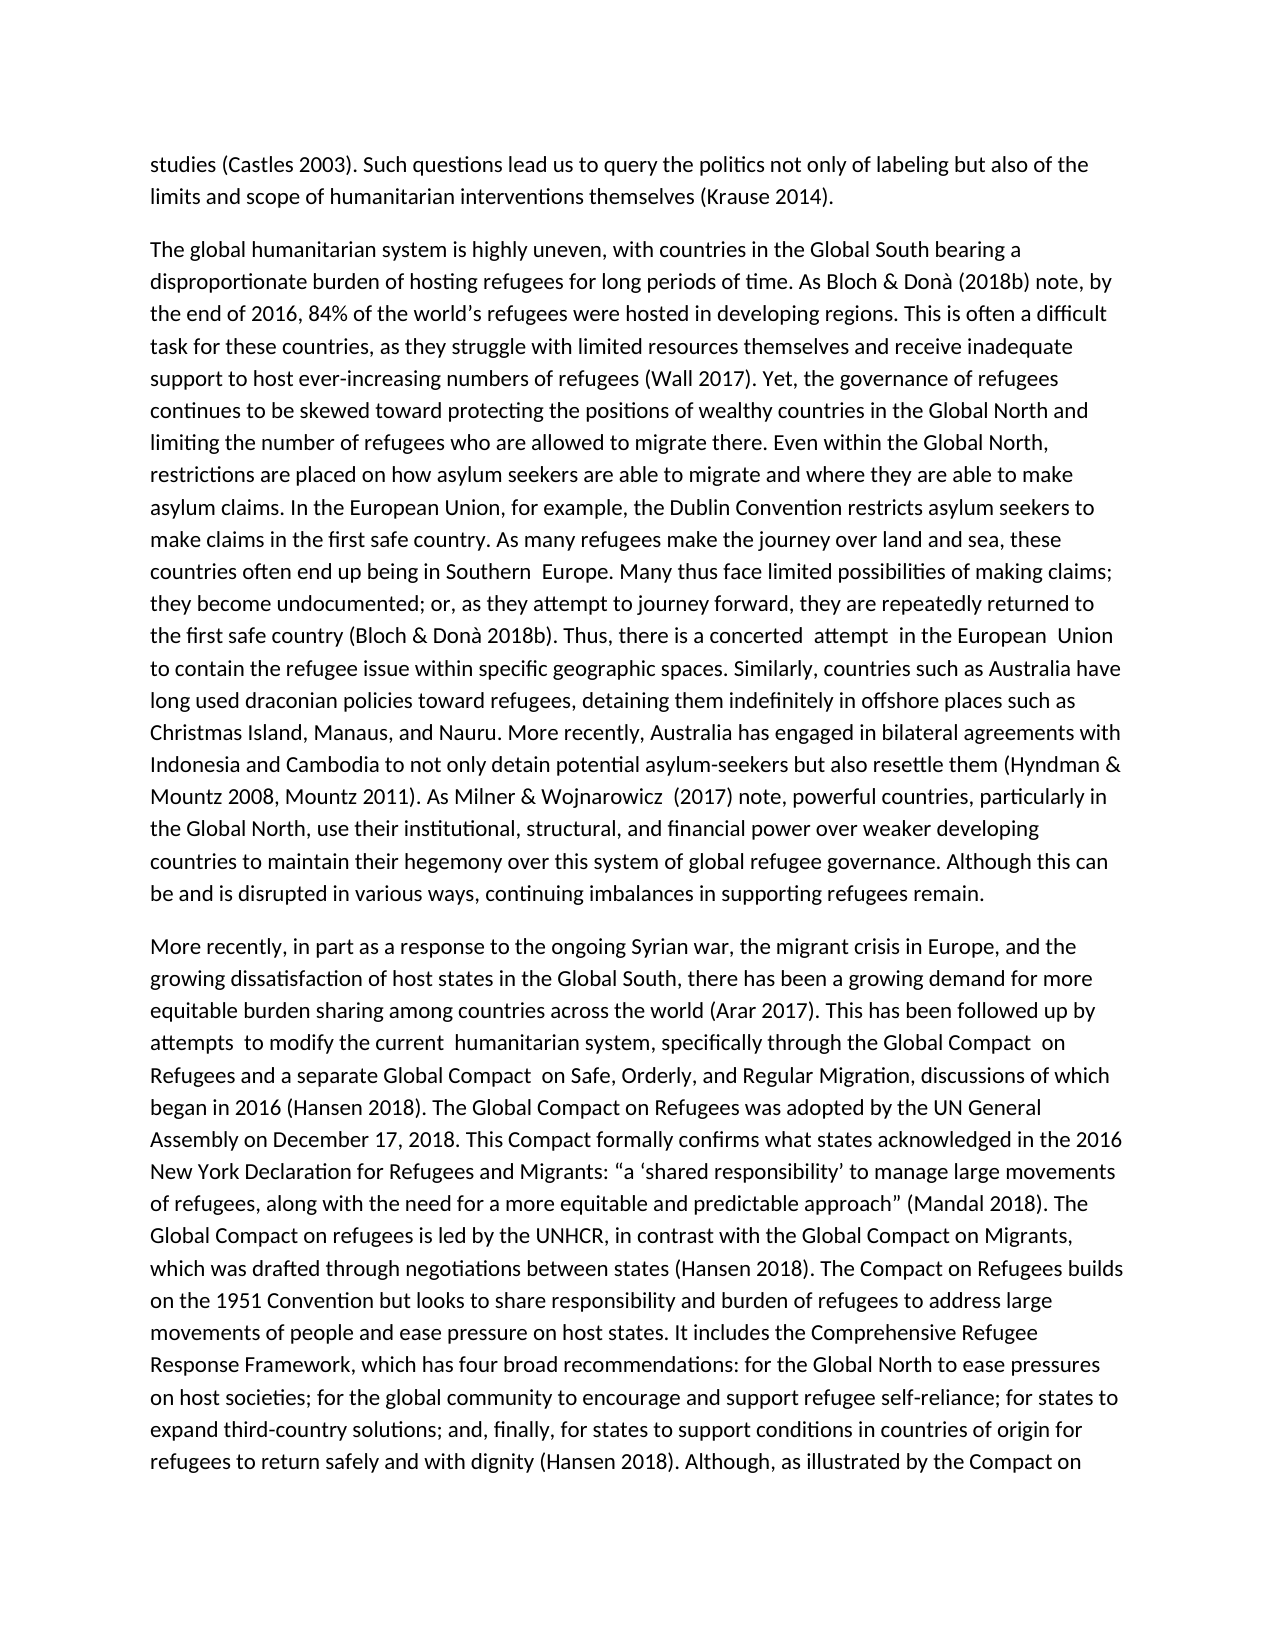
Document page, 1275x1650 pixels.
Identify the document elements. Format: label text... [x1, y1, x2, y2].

text The global humanitarian system is highly uneven, with countries in the Global South bearing a disproportionate burden of hosting refugees for long periods of time. As Bloch & Donà (2018b) note, by the end of 2016, 84% of the world’s refugees were hosted in developing regions. This is often a difficult task for these countries, as they struggle with limited resources themselves and receive inadequate support to host ever-increasing numbers of refugees (Wall 2017). Yet, the governance of refugees continues to be skewed toward protecting the positions of wealthy countries in the Global North and limiting the number of refugees who are allowed to migrate there. Even within the Global North, restrictions are placed on how asylum seekers are able to migrate and where they are able to make asylum claims. In the European Union, for example, the Dublin Convention restricts asylum seekers to make claims in the first safe country. As many refugees make the journey over land and sea, these countries often end up being in Southern Europe. Many thus face limited possibilities of making claims; they become undocumented; or, as they attempt to journey forward, they are repeatedly returned to the first safe country (Bloch & Donà 2018b). Thus, there is a concerted attempt in the European Union to contain the refugee issue within specific geographic spaces. Similarly, countries such as Australia have long used draconian policies toward refugees, detaining them indefinitely in offshore places such as Christmas Island, Manaus, and Nauru. More recently, Australia has engaged in bilateral agreements with Indonesia and Cambodia to not only detain potential asylum-seekers but also resettle them (Hyndman & Mountz 2008, Mountz 2011). As Milner & Wojnarowicz (2017) note, powerful countries, particularly in the Global North, use their institutional, structural, and financial power over weaker developing countries to maintain their hegemony over this system of global refugee governance. Although this can be and is disrupted in various ways, continuing imbalances in supporting refugees remain. [150, 235, 1125, 907]
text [150, 932, 1125, 1475]
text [150, 150, 1125, 210]
